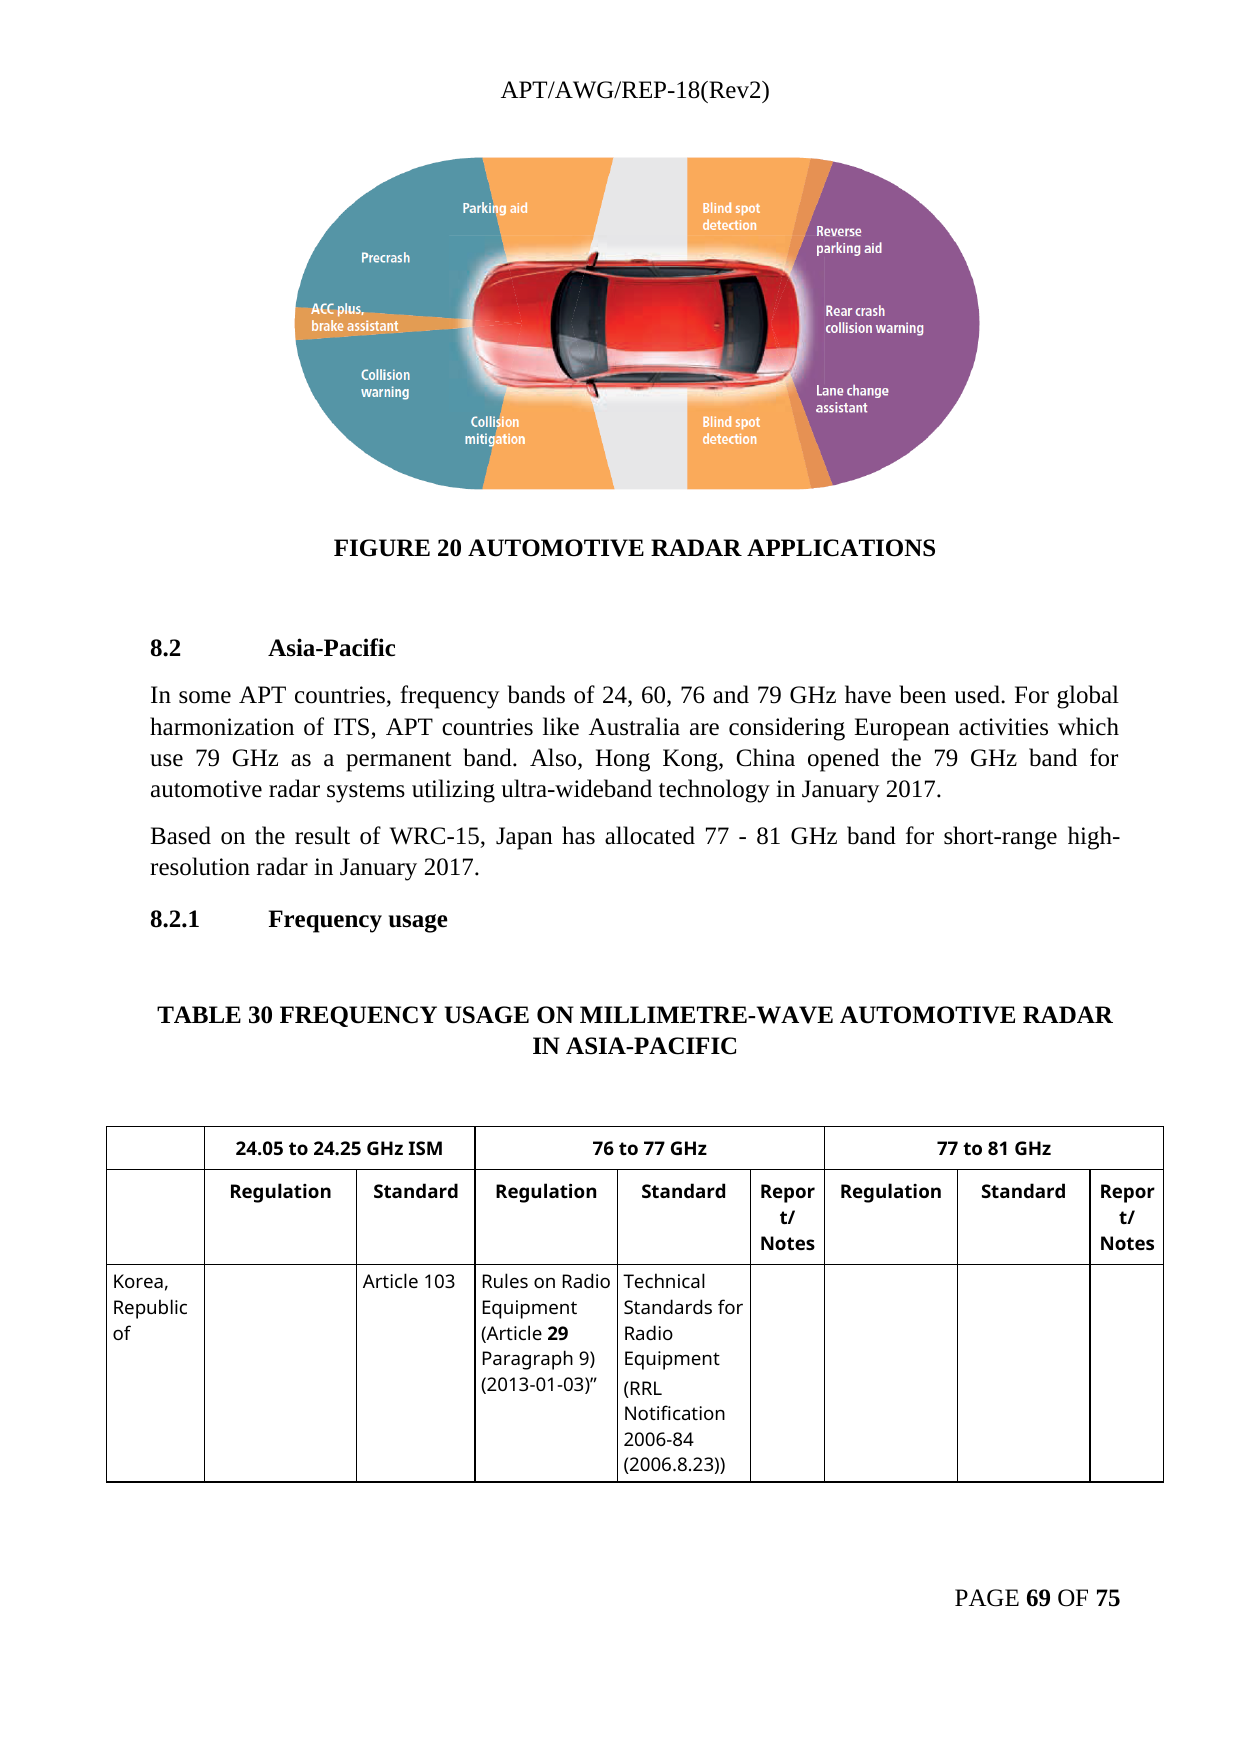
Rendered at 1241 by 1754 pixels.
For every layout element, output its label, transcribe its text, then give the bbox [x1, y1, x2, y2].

table_cell [958, 1265, 1089, 1481]
table_cell Article 103 [357, 1265, 474, 1481]
table_cell [1091, 1265, 1163, 1481]
table_cell [107, 1170, 204, 1264]
picture [264, 124, 1007, 515]
subtitle 8.2.1 Frequency usage [150, 904, 1120, 933]
table_cell Standard [618, 1170, 750, 1264]
table_cell Standard [958, 1170, 1089, 1264]
table_cell Korea, Republic of [107, 1265, 204, 1481]
table_header 77 to 81 GHz [825, 1127, 1163, 1169]
table_header [107, 1127, 204, 1169]
text Based on the result of WRC-15, Japan has allocated 77 - 81 GHz band for short-range high-resolution radar in January 2017. [150, 821, 1120, 881]
table_header 76 to 77 GHz [476, 1127, 824, 1169]
table_cell Rules on Radio Equipment (Article 29 Paragraph 9) (2013-01-03)” [476, 1265, 617, 1481]
table_cell [205, 1265, 356, 1481]
table_cell Technical Standards for Radio Equipment (RRL Notification 2006-84 (2006.8.23)) [618, 1265, 750, 1481]
table_cell Regulation [476, 1170, 617, 1264]
table_cell [751, 1265, 824, 1481]
table_cell Regulation [205, 1170, 356, 1264]
table_cell Report/Notes [1091, 1170, 1163, 1264]
text TABLE 30 FREQUENCY USAGE ON MILLIMETRE-WAVE AUTOMOTIVE RADAR IN ASIA-PACIFIC [150, 1000, 1120, 1059]
table_cell [825, 1265, 957, 1481]
text FIGURE 20 AUTOMOTIVE RADAR APPLICATIONS [150, 533, 1120, 562]
subtitle 8.2 Asia-Pacific [150, 633, 1120, 662]
table_cell Report/Notes [751, 1170, 824, 1264]
table_cell Regulation [825, 1170, 957, 1264]
table_cell Standard [357, 1170, 474, 1264]
text In some APT countries, frequency bands of 24, 60, 76 and 79 GHz have been used. For global harmonization of ITS, APT countries like Australia are considering European activities which use 79 GHz as a permanent band. Also, Hong Kong, China opened the 79 GHz band for automotive radar systems utilizing ultra-wideband technology in January 2017. [150, 681, 1120, 802]
table_header 24.05 to 24.25 GHz ISM [205, 1127, 474, 1169]
